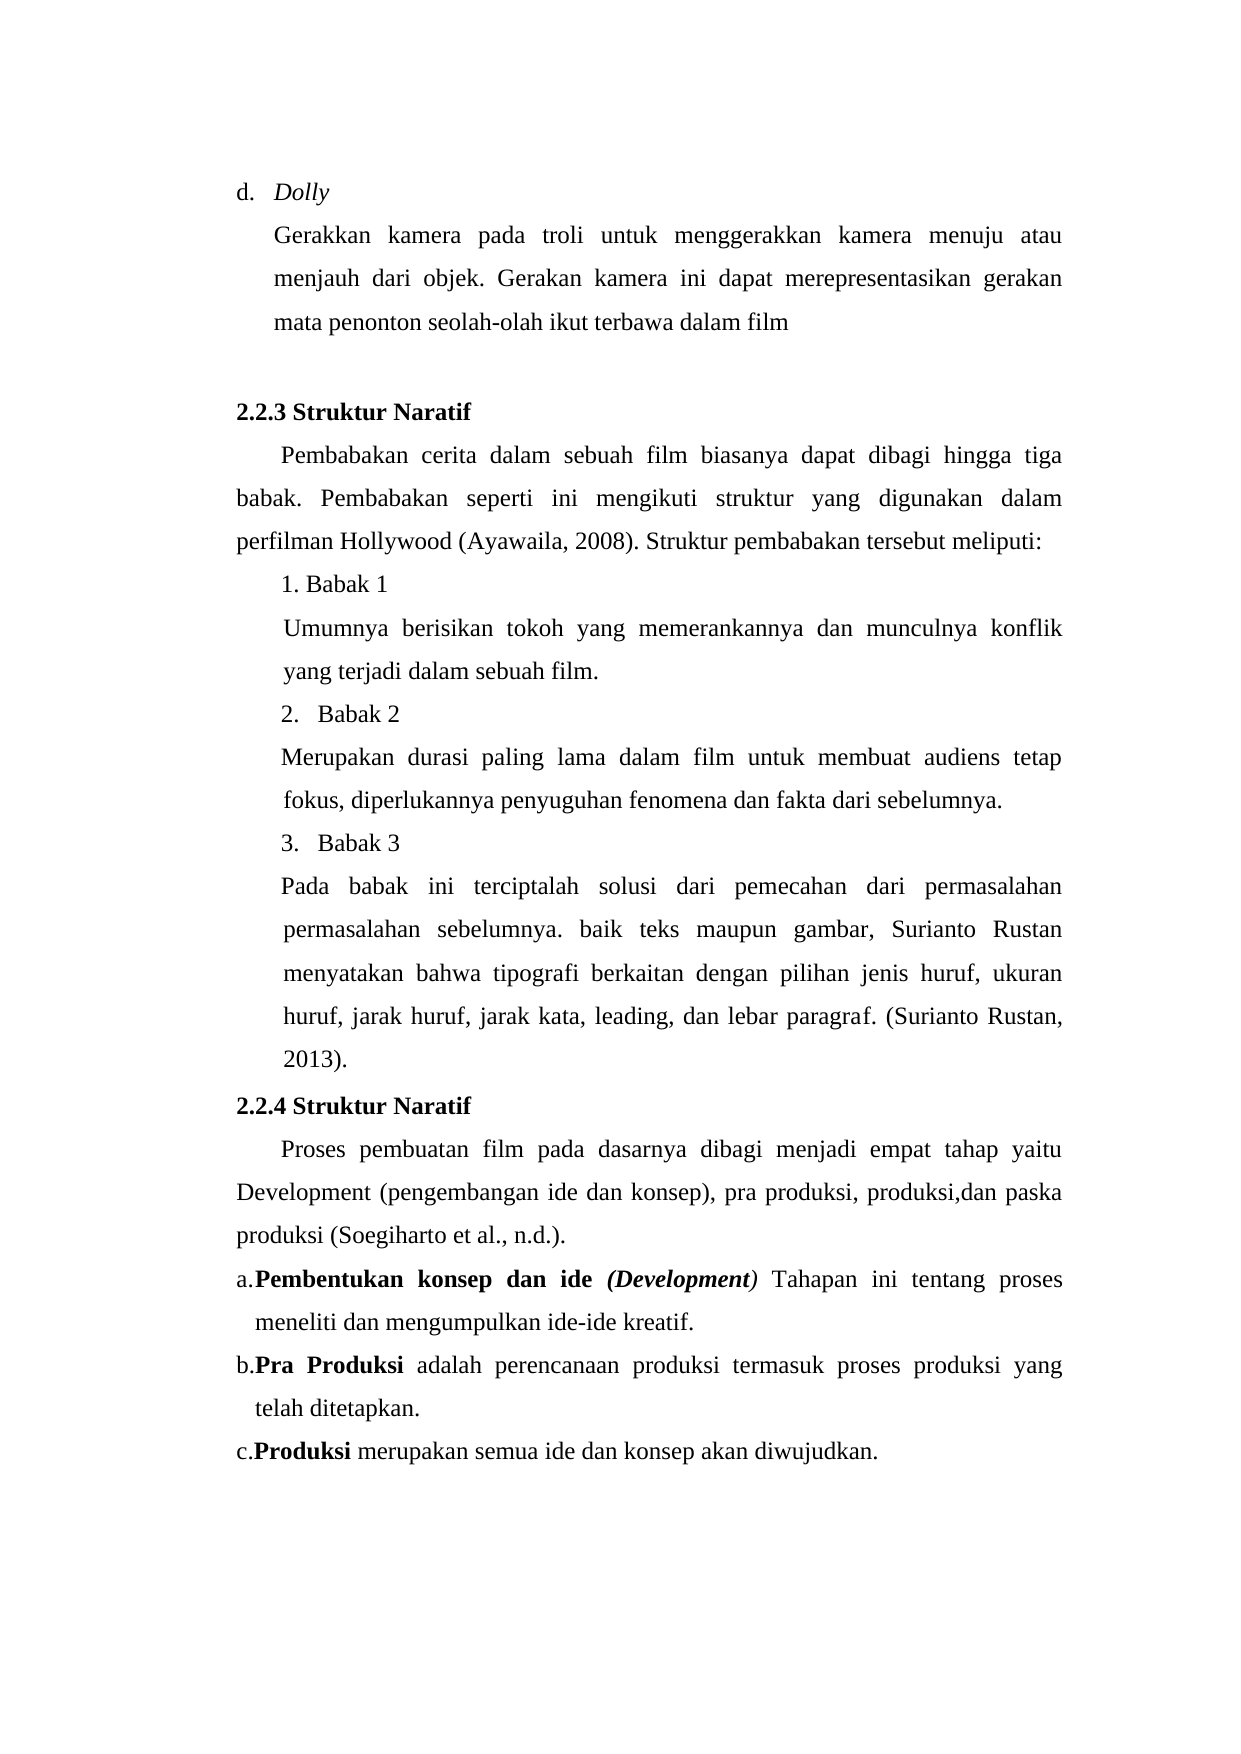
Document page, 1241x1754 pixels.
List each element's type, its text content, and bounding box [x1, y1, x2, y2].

text 2. Babak 2 [236, 699, 1063, 728]
text Pembabakan cerita dalam sebuah film biasanya dapat dibagi hingga tiga babak. Pembabakan seperti ini mengikuti struktur yang digunakan dalam perfilman Hollywood (Ayawaila, 2008). Struktur pembabakan tersebut meliputi: [236, 440, 1063, 555]
text 3. Babak 3 [236, 828, 1063, 857]
subtitle 2.2.4 Struktur Naratif [236, 1091, 1063, 1120]
text c.Produksi merupakan semua ide dan konsep akan diwujudkan. [236, 1436, 1063, 1465]
text 1. Babak 1 [236, 569, 1063, 598]
text Merupakan durasi paling lama dalam film untuk membuat audiens tetap fokus, diperlukannya penyuguhan fenomena dan fakta dari sebelumnya. [281, 742, 1063, 814]
text Proses pembuatan film pada dasarnya dibagi menjadi empat tahap yaitu Development (pengembangan ide dan konsep), pra produksi, produksi,dan paska produksi (Soegiharto et al., n.d.). [236, 1134, 1063, 1249]
text a. Pembentukan konsep dan ide (Development) Tahapan ini tentang proses meneliti dan mengumpulkan ide-ide kreatif. [236, 1264, 1063, 1336]
text Gerakkan kamera pada troli untuk menggerakkan kamera menuju atau menjauh dari objek. Gerakan kamera ini dapat merepresentasikan gerakan mata penonton seolah-olah ikut terbawa dalam film [274, 220, 1063, 335]
list Dolly [236, 177, 1063, 206]
text Umumnya berisikan tokoh yang memerankannya dan munculnya konflik yang terjadi dalam sebuah film. [283, 613, 1063, 684]
subtitle 2.2.3 Struktur Naratif [236, 397, 1063, 426]
text b.Pra Produksi adalah perencanaan produksi termasuk proses produksi yang telah ditetapkan. [236, 1350, 1063, 1422]
text Pada babak ini terciptalah solusi dari pemecahan dari permasalahan permasalahan sebelumnya. baik teks maupun gambar, Surianto Rustan menyatakan bahwa tipografi berkaitan dengan pilihan jenis huruf, ukuran huruf, jarak huruf, jarak kata, leading, dan lebar paragraf. [281, 871, 1063, 1073]
